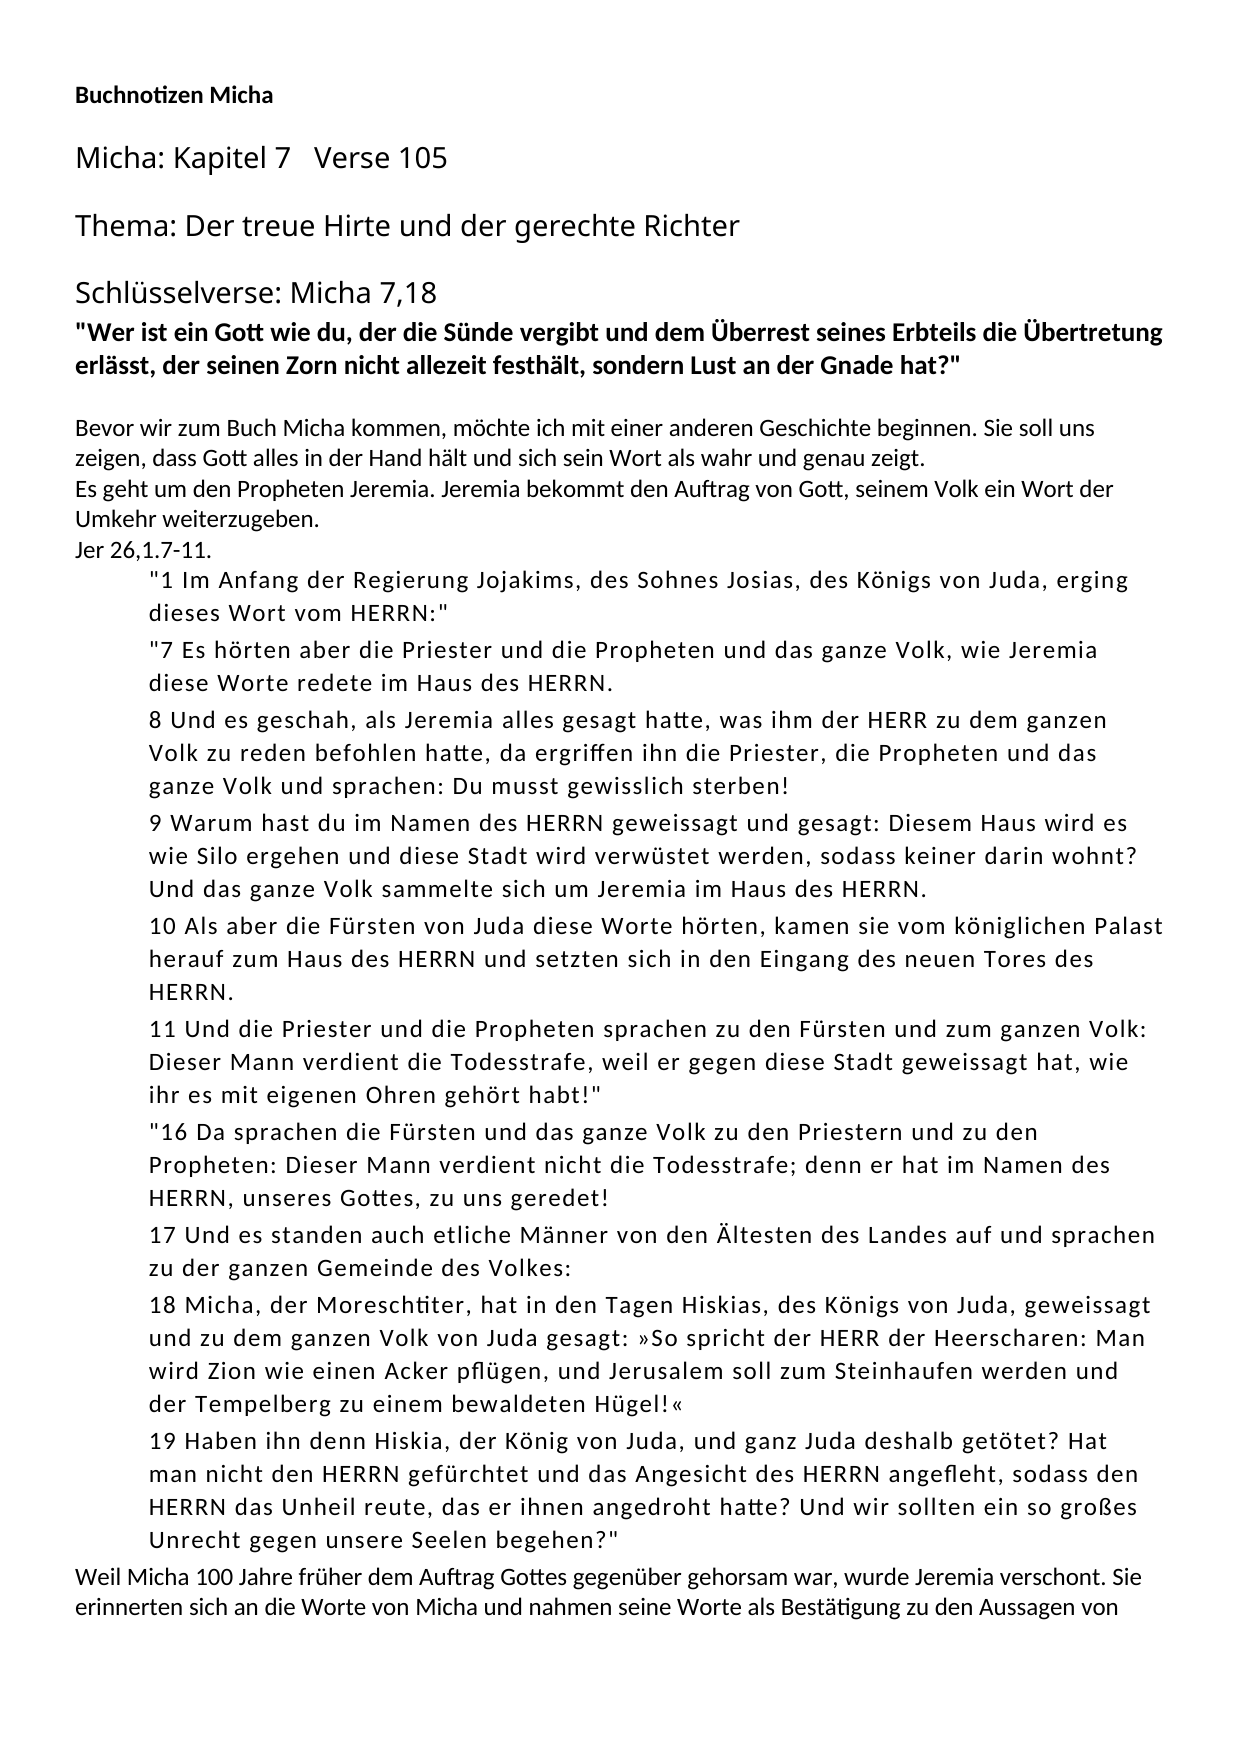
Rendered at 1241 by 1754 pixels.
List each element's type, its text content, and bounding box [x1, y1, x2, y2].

subtitle Schlüsselverse: Micha 7,18 [75, 273, 1165, 312]
subtitle 17 Und es standen auch etliche Männer von den Ältesten des Landes auf und sprachen zu der ganzen Gemeinde des Volkes: [149, 1219, 1165, 1283]
subtitle 11 Und die Priester und die Propheten sprachen zu den Fürsten und zum ganzen Volk: Dieser Mann verdient die Todesstrafe, weil er gegen diese Stadt geweissagt hat, wie ihr es mit eigenen Ohren gehört habt!" [149, 1013, 1165, 1110]
subtitle "1 Im Anfang der Regierung Jojakims, des Sohnes Josias, des Königs von Juda, erging dieses Wort vom HERRN:" [149, 565, 1165, 628]
subtitle "16 Da sprachen die Fürsten und das ganze Volk zu den Priestern und zu den Propheten: Dieser Mann verdient nicht die Todesstrafe; denn er hat im Namen des HERRN, unseres Gottes, zu uns geredet! [149, 1116, 1165, 1213]
subtitle 10 Als aber die Fürsten von Juda diese Worte hörten, kamen sie vom königlichen Palast herauf zum Haus des HERRN und setzten sich in den Eingang des neuen Tores des HERRN. [149, 911, 1165, 1007]
subtitle "7 Es hörten aber die Priester und die Propheten und das ganze Volk, wie Jeremia diese Worte redete im Haus des HERRN. [149, 635, 1165, 698]
subtitle 8 Und es geschah, als Jeremia alles gesagt hatte, was ihm der HERR zu dem ganzen Volk zu reden befohlen hatte, da ergriffen ihn die Priester, die Propheten und das ganze Volk und sprachen: Du musst gewisslich sterben! [149, 705, 1165, 801]
text Es geht um den Propheten Jeremia. Jeremia bekommt den Auftrag von Gott, seinem Volk ein Wort der Umkehr weiterzugeben. [75, 473, 1165, 534]
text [75, 1561, 1165, 1622]
text Bevor wir zum Buch Micha kommen, möchte ich mit einer anderen Geschichte beginnen. Sie soll uns zeigen, dass Gott alles in der Hand hält und sich sein Wort als wahr und genau zeigt. [75, 412, 1165, 473]
subtitle 9 Warum hast du im Namen des HERRN geweissagt und gesagt: Diesem Haus wird es wie Silo ergehen und diese Stadt wird verwüstet werden, sodass keiner darin wohnt? Und das ganze Volk sammelte sich um Jeremia im Haus des HERRN. [149, 808, 1165, 904]
subtitle 18 Micha, der Moreschtiter, hat in den Tagen Hiskias, des Königs von Juda, geweissagt und zu dem ganzen Volk von Juda gesagt: »So spricht der HERR der Heerscharen: Man wird Zion wie einen Acker pflügen, und Jerusalem soll zum Steinhaufen werden und der Tempelberg zu einem bewaldeten Hügel!« [149, 1289, 1165, 1418]
subtitle 19 Haben ihn denn Hiskia, der König von Juda, und ganz Juda deshalb getötet? Hat man nicht den HERRN gefürchtet und das Angesicht des HERRN angefleht, sodass den HERRN das Unheil reute, das er ihnen angedroht hatte? Und wir sollten ein so großes Unrecht gegen unsere Seelen begehen?" [149, 1425, 1165, 1554]
subtitle Micha: Kapitel 7 Verse 105 [75, 137, 1165, 177]
text Jer 26,1.7-11. [75, 534, 1165, 565]
text "Wer ist ein Gott wie du, der die Sünde vergibt und dem Überrest seines Erbteils die Übertretung erlässt, der seinen Zorn nicht allezeit festhält, sondern Lust an der Gnade hat?" [75, 316, 1165, 382]
subtitle Buchnotizen Micha [75, 79, 1165, 110]
subtitle Thema: Der treue Hirte und der gerechte Richter [75, 205, 1165, 244]
